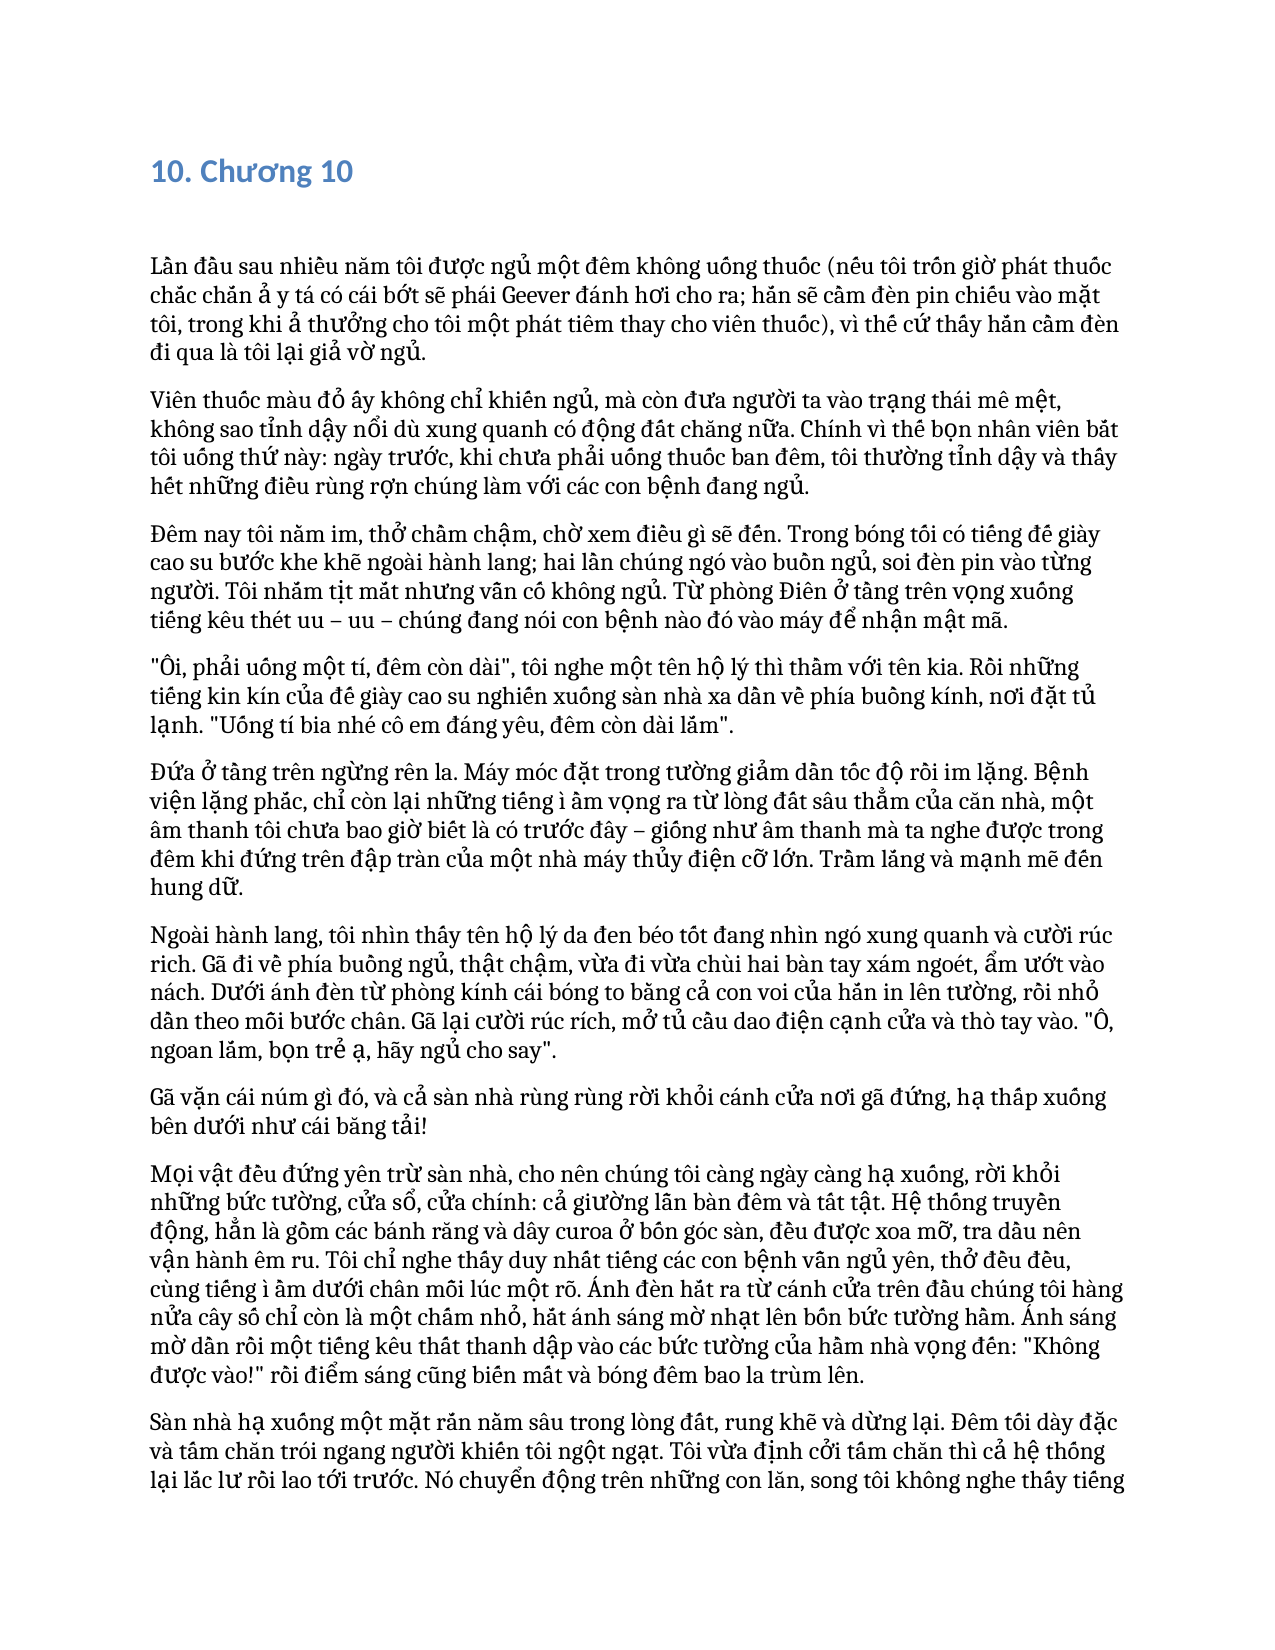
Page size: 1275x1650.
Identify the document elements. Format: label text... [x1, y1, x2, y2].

text Gã vặn cái núm gì đó, và cả sàn nhà rùng rùng rời khỏi cánh cửa nơi gã đứng, hạ thấp xuống bên dưới như cái băng tải! [150, 1083, 1125, 1141]
text "Ôi, phải uống một tí, đêm còn dài", tôi nghe một tên hộ lý thì thầm với tên kia. Rồi những tiếng kin kín của đế giày cao su nghiến xuống sàn nhà xa dần về phía buồng kính, nơi đặt tủ lạnh. "Uống tí bia nhé cô em đáng yêu, đêm còn dài lắm". [150, 653, 1125, 739]
subtitle 10. Chương 10 [150, 150, 1125, 191]
text Lần đầu sau nhiều năm tôi được ngủ một đêm không uống thuốc (nếu tôi trốn giờ phát thuốc chắc chắn ả y tá có cái bớt sẽ phái Geever đánh hơi cho ra; hắn sẽ cầm đèn pin chiếu vào mặt tôi, trong khi ả thưởng cho tôi một phát tiêm thay cho viên thuốc), vì thế cứ thấy hắn cầm đèn đi qua là tôi lại giả vờ ngủ. [150, 194, 1125, 367]
text Mọi vật đều đứng yên trừ sàn nhà, cho nên chúng tôi càng ngày càng hạ xuống, rời khỏi những bức tường, cửa sổ, cửa chính: cả giường lẫn bàn đêm và tất tật. Hệ thống truyền động, hẳn là gồm các bánh răng và dây curoa ở bốn góc sàn, đều được xoa mỡ, tra dầu nên vận hành êm ru. Tôi chỉ nghe thấy duy nhất tiếng các con bệnh vẫn ngủ yên, thở đều đều, cùng tiếng ì ầm dưới chân mỗi lúc một rõ. Ánh đèn hắt ra từ cánh cửa trên đầu chúng tôi hàng nửa cây số chỉ còn là một chấm nhỏ, hắt ánh sáng mờ nhạt lên bốn bức tường hầm. Ánh sáng mờ dần rồi một tiếng kêu thất thanh dập vào các bức tường của hầm nhà vọng đến: "Không được vào!" rồi điểm sáng cũng biến mất và bóng đêm bao la trùm lên. [150, 1159, 1125, 1389]
text Viên thuốc màu đỏ ấy không chỉ khiến ngủ, mà còn đưa người ta vào trạng thái mê mệt, không sao tỉnh dậy nổi dù xung quanh có động đất chăng nữa. Chính vì thế bọn nhân viên bắt tôi uống thứ này: ngày trước, khi chưa phải uống thuốc ban đêm, tôi thường tỉnh dậy và thấy hết những điều rùng rợn chúng làm với các con bệnh đang ngủ. [150, 386, 1125, 501]
text Đêm nay tôi nằm im, thở chầm chậm, chờ xem điều gì sẽ đến. Trong bóng tối có tiếng đế giày cao su bước khe khẽ ngoài hành lang; hai lần chúng ngó vào buồn ngủ, soi đèn pin vào từng người. Tôi nhắm tịt mắt nhưng vẫn cố không ngủ. Từ phòng Điên ở tầng trên vọng xuống tiếng kêu thét uu – uu – chúng đang nói con bệnh nào đó vào máy để nhận mật mã. [150, 519, 1125, 634]
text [150, 1408, 1125, 1494]
text Đứa ở tầng trên ngừng rên la. Máy móc đặt trong tường giảm dần tốc độ rồi im lặng. Bệnh viện lặng phắc, chỉ còn lại những tiếng ì ầm vọng ra từ lòng đất sâu thẳm của căn nhà, một âm thanh tôi chưa bao giờ biết là có trước đây – giống như âm thanh mà ta nghe được trong đêm khi đứng trên đập tràn của một nhà máy thủy điện cỡ lớn. Trầm lắng và mạnh mẽ đến hung dữ. [150, 758, 1125, 902]
text Ngoài hành lang, tôi nhìn thấy tên hộ lý da đen béo tốt đang nhìn ngó xung quanh và cười rúc rich. Gã đi về phía buồng ngủ, thật chậm, vừa đi vừa chùi hai bàn tay xám ngoét, ẩm ướt vào nách. Dưới ánh đèn từ phòng kính cái bóng to bằng cả con voi của hắn in lên tường, rồi nhỏ dần theo mỗi bước chân. Gã lại cười rúc rích, mở tủ cầu dao điện cạnh cửa và thò tay vào. "Ô, ngoan lắm, bọn trẻ ạ, hãy ngủ cho say". [150, 921, 1125, 1064]
